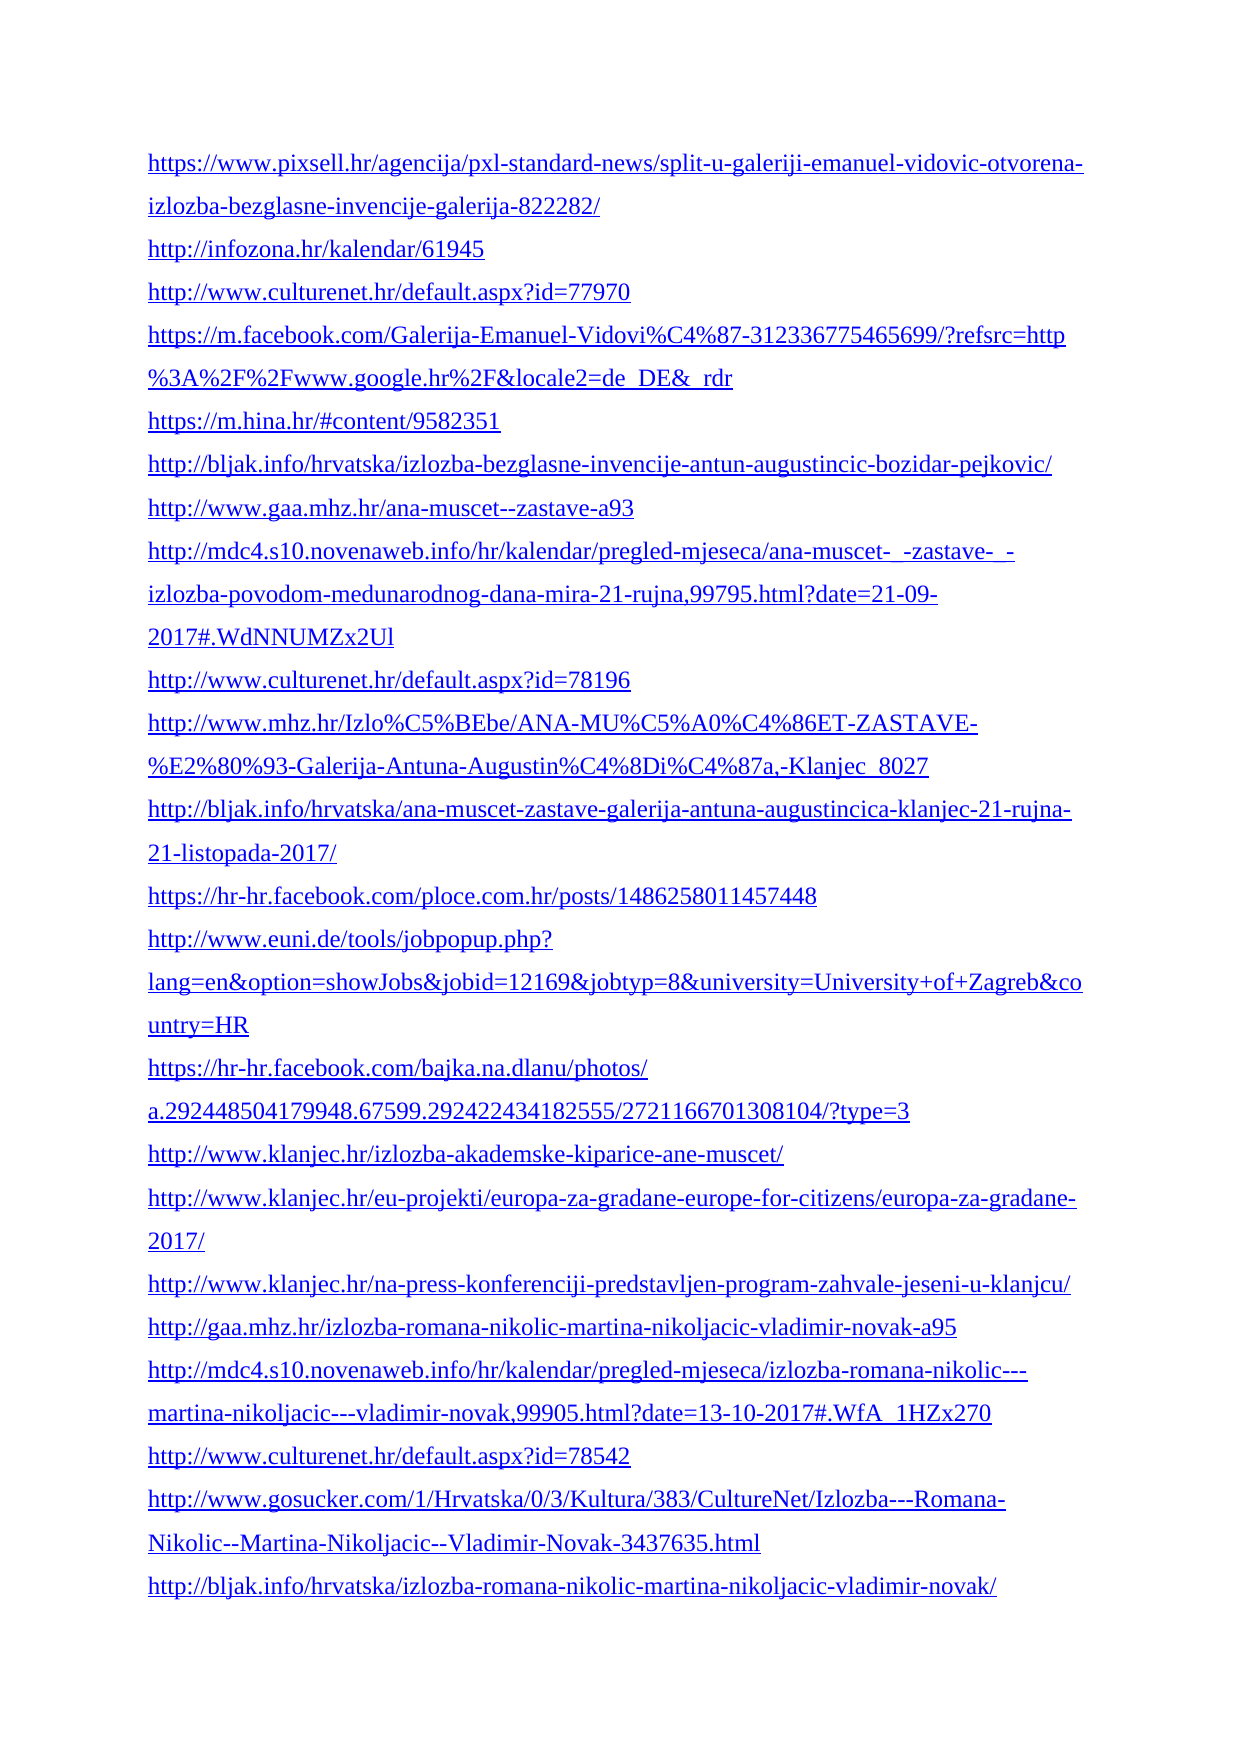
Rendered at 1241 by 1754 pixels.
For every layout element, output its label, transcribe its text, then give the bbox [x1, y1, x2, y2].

text http://www.mhz.hr/Izlo%C5%BEbe/ANA-MU%C5%A0%C4%86ET-ZASTAVE-%E2%80%93-Galerija-Antuna-Augustin%C4%8Di%C4%87a,-Klanjec_8027 [148, 708, 1093, 780]
text http://infozona.hr/kalendar/61945 [148, 234, 1093, 263]
text http://www.gaa.mhz.hr/ana-muscet--zastave-a93 [148, 493, 1093, 521]
text http://www.klanjec.hr/eu-projekti/europa-za-gradane-europe-for-citizens/europa-za-gradane-2017/ [148, 1183, 1093, 1254]
text http://www.klanjec.hr/izlozba-akademske-kiparice-ane-muscet/ [148, 1139, 1093, 1168]
text https://hr-hr.facebook.com/bajka.na.dlanu/photos/a.292448504179948.67599.292422434182555/2721166701308104/?type=3 [148, 1053, 1093, 1125]
text https://hr-hr.facebook.com/ploce.com.hr/posts/1486258011457448 [148, 881, 1093, 909]
text http://www.klanjec.hr/na-press-konferenciji-predstavljen-program-zahvale-jeseni-u-klanjcu/ [148, 1269, 1093, 1298]
text http://www.culturenet.hr/default.aspx?id=78196 [148, 665, 1093, 694]
text https://m.hina.hr/#content/9582351 [148, 406, 1093, 435]
text http://www.euni.de/tools/jobpopup.php?lang=en&option=showJobs&jobid=12169&jobtyp=8&university=University+of+Zagreb&country=HR [148, 924, 1093, 1039]
text http://www.culturenet.hr/default.aspx?id=77970 [148, 277, 1093, 306]
text http://bljak.info/hrvatska/izlozba-romana-nikolic-martina-nikoljacic-vladimir-novak/ [148, 1571, 1093, 1599]
text http://gaa.mhz.hr/izlozba-romana-nikolic-martina-nikoljacic-vladimir-novak-a95 [148, 1312, 1093, 1341]
text https://m.facebook.com/Galerija-Emanuel-Vidovi%C4%87-312336775465699/?refsrc=http%3A%2F%2Fwww.google.hr%2F&locale2=de_DE&_rdr [148, 320, 1093, 392]
text http://mdc4.s10.novenaweb.info/hr/kalendar/pregled-mjeseca/izlozba-romana-nikolic---martina-nikoljacic---vladimir-novak,99905.html?date=13-10-2017#.WfA_1HZx270 [148, 1355, 1093, 1427]
text http://www.gosucker.com/1/Hrvatska/0/3/Kultura/383/CultureNet/Izlozba---Romana-Nikolic--Martina-Nikoljacic--Vladimir-Novak-3437635.html [148, 1484, 1093, 1556]
text http://mdc4.s10.novenaweb.info/hr/kalendar/pregled-mjeseca/ana-muscet-_-zastave-_-izlozba-povodom-medunarodnog-dana-mira-21-rujna,99795.html?date=21-09-2017#.WdNNUMZx2Ul [148, 536, 1093, 651]
text https://www.pixsell.hr/agencija/pxl-standard-news/split-u-galeriji-emanuel-vidovic-otvorena-izlozba-bezglasne-invencije-galerija-822282/ [148, 148, 1093, 219]
text http://bljak.info/hrvatska/izlozba-bezglasne-invencije-antun-augustincic-bozidar-pejkovic/ [148, 449, 1093, 478]
text http://bljak.info/hrvatska/ana-muscet-zastave-galerija-antuna-augustincica-klanjec-21-rujna-21-listopada-2017/ [148, 794, 1093, 866]
text http://www.culturenet.hr/default.aspx?id=78542 [148, 1441, 1093, 1470]
